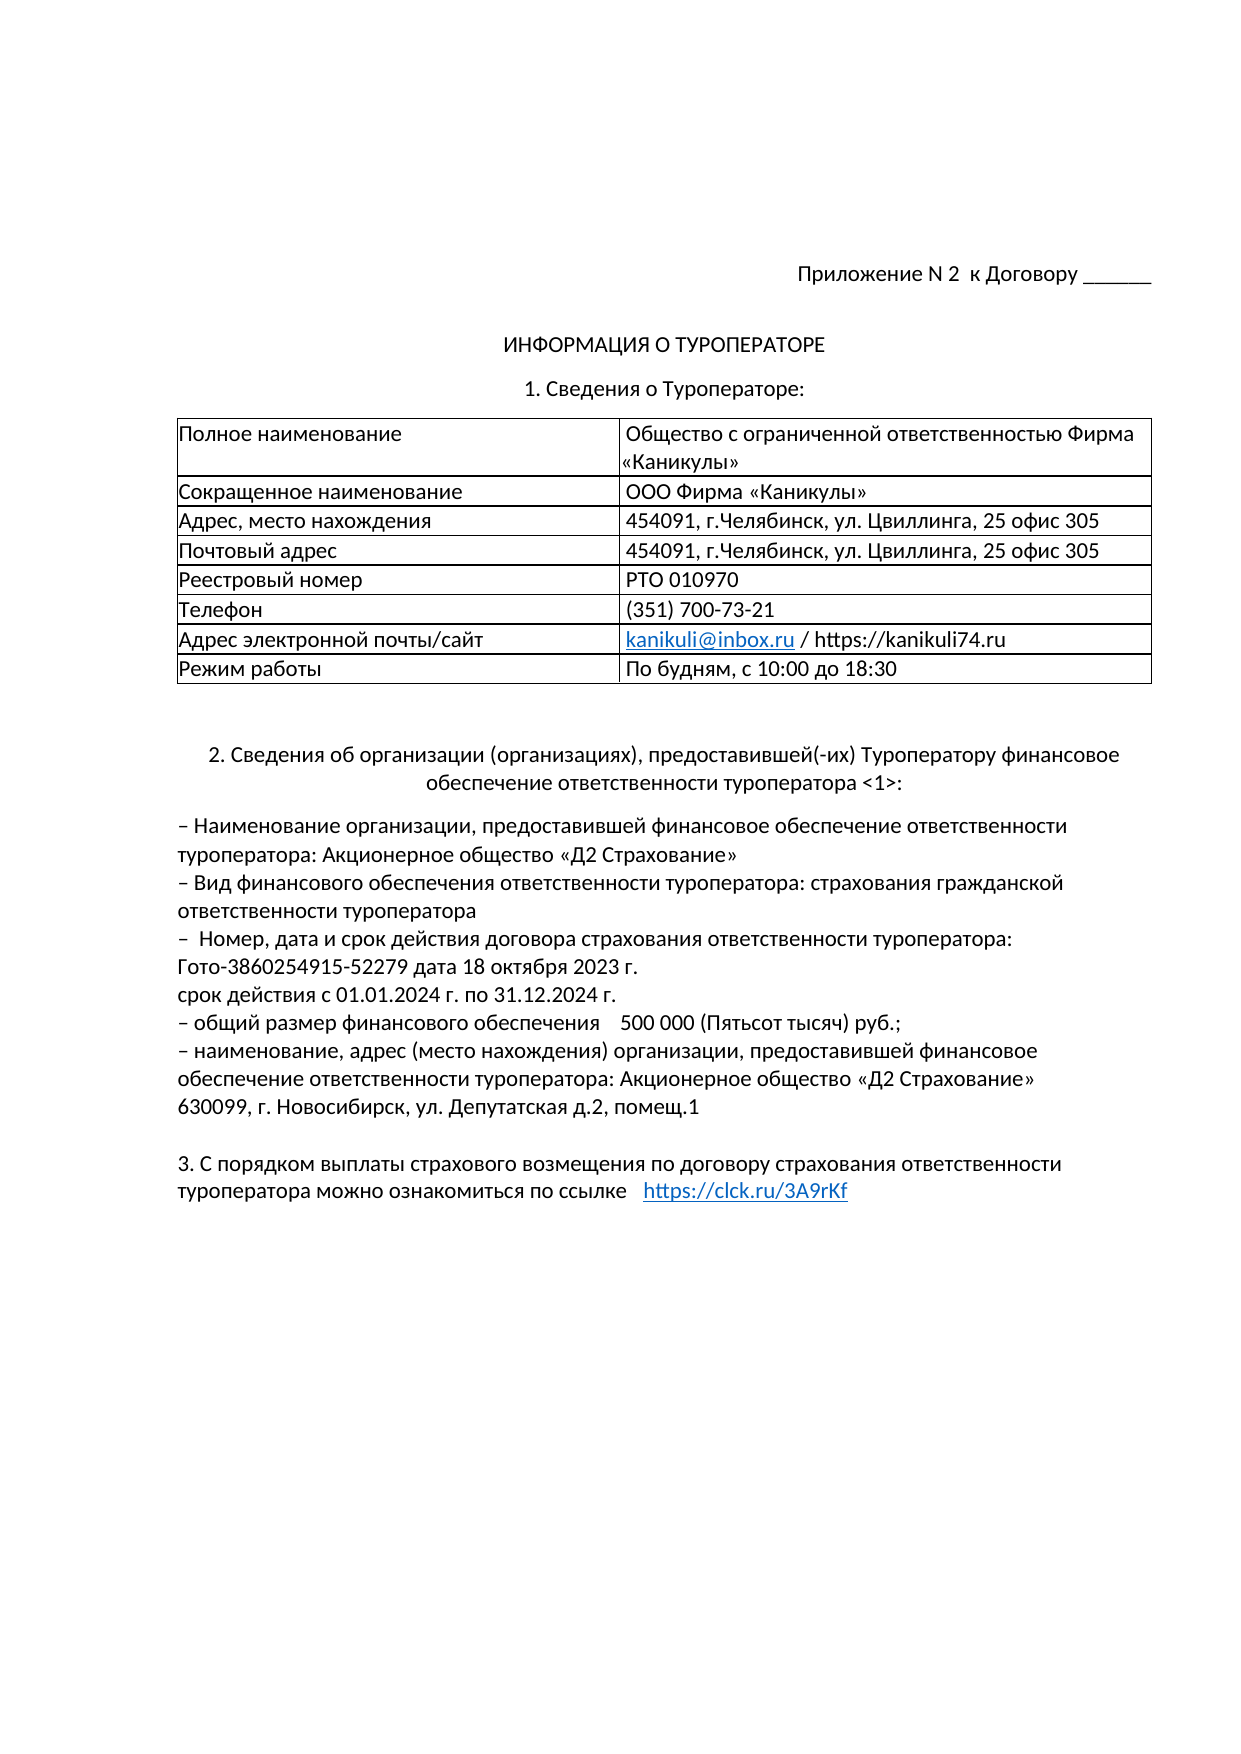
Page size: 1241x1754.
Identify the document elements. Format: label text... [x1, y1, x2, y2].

table_cell kanikuli@inbox.ru / https://kanikuli74.ru [620, 625, 1151, 653]
table_cell (351) 700-73-21 [620, 595, 1151, 623]
text ИНФОРМАЦИЯ О ТУРОПЕРАТОРЕ [177, 330, 1152, 358]
text – Наименование организации, предоставившей финансовое обеспечение ответственности туроператора: Акционерное общество «Д2 Страхование» [177, 812, 1152, 868]
table_cell РТО 010970 [620, 566, 1151, 594]
text – Вид финансового обеспечения ответственности туроператора: страхования гражданской ответственности туроператора – Номер, дата и срок действия договора страхования ответственности туроператора: Гото-3860254915-52279 дата 18 октября 2023 г. срок действия с 01.01.2024 г. по 31.12.2024 г. [177, 868, 1152, 1008]
table_header Полное наименование [178, 419, 619, 475]
table_header Общество с ограниченной ответственностью Фирма «Каникулы» [620, 419, 1151, 475]
text Приложение N 2 к Договору ______ [177, 259, 1152, 287]
table_cell Сокращенное наименование [178, 477, 619, 505]
table_cell Адрес, место нахождения [178, 507, 619, 534]
table_cell ООО Фирма «Каникулы» [620, 477, 1151, 505]
table_cell 454091, г.Челябинск, ул. Цвиллинга, 25 офис 305 [620, 507, 1151, 534]
table_cell Почтовый адрес [178, 536, 619, 564]
table_cell По будням, с 10:00 до 18:30 [620, 655, 1151, 682]
table_cell Реестровый номер [178, 566, 619, 594]
text 2. Сведения об организации (организациях), предоставившей(-их) Туроператору финансовое обеспечение ответственности туроператора <1>: [177, 740, 1152, 796]
text 630099, г. Новосибирск, ул. Депутатская д.2, помещ.1 [177, 1092, 1152, 1120]
table_cell Режим работы [178, 655, 619, 682]
table_cell 454091, г.Челябинск, ул. Цвиллинга, 25 офис 305 [620, 536, 1151, 564]
text 3. С порядком выплаты страхового возмещения по договору страхования ответственности туроператора можно ознакомиться по ссылке https://clck.ru/3A9rKf [177, 1149, 1152, 1205]
table_cell Адрес электронной почты/сайт [178, 625, 619, 653]
table_cell Телефон [178, 595, 619, 623]
text – наименование, адрес (место нахождения) организации, предоставившей финансовое обеспечение ответственности туроператора: Акционерное общество «Д2 Страхование» [177, 1036, 1152, 1092]
text – общий размер финансового обеспечения 500 000 (Пятьсот тысяч) руб.; [177, 1008, 1152, 1036]
text 1. Сведения о Туроператоре: [177, 374, 1152, 402]
